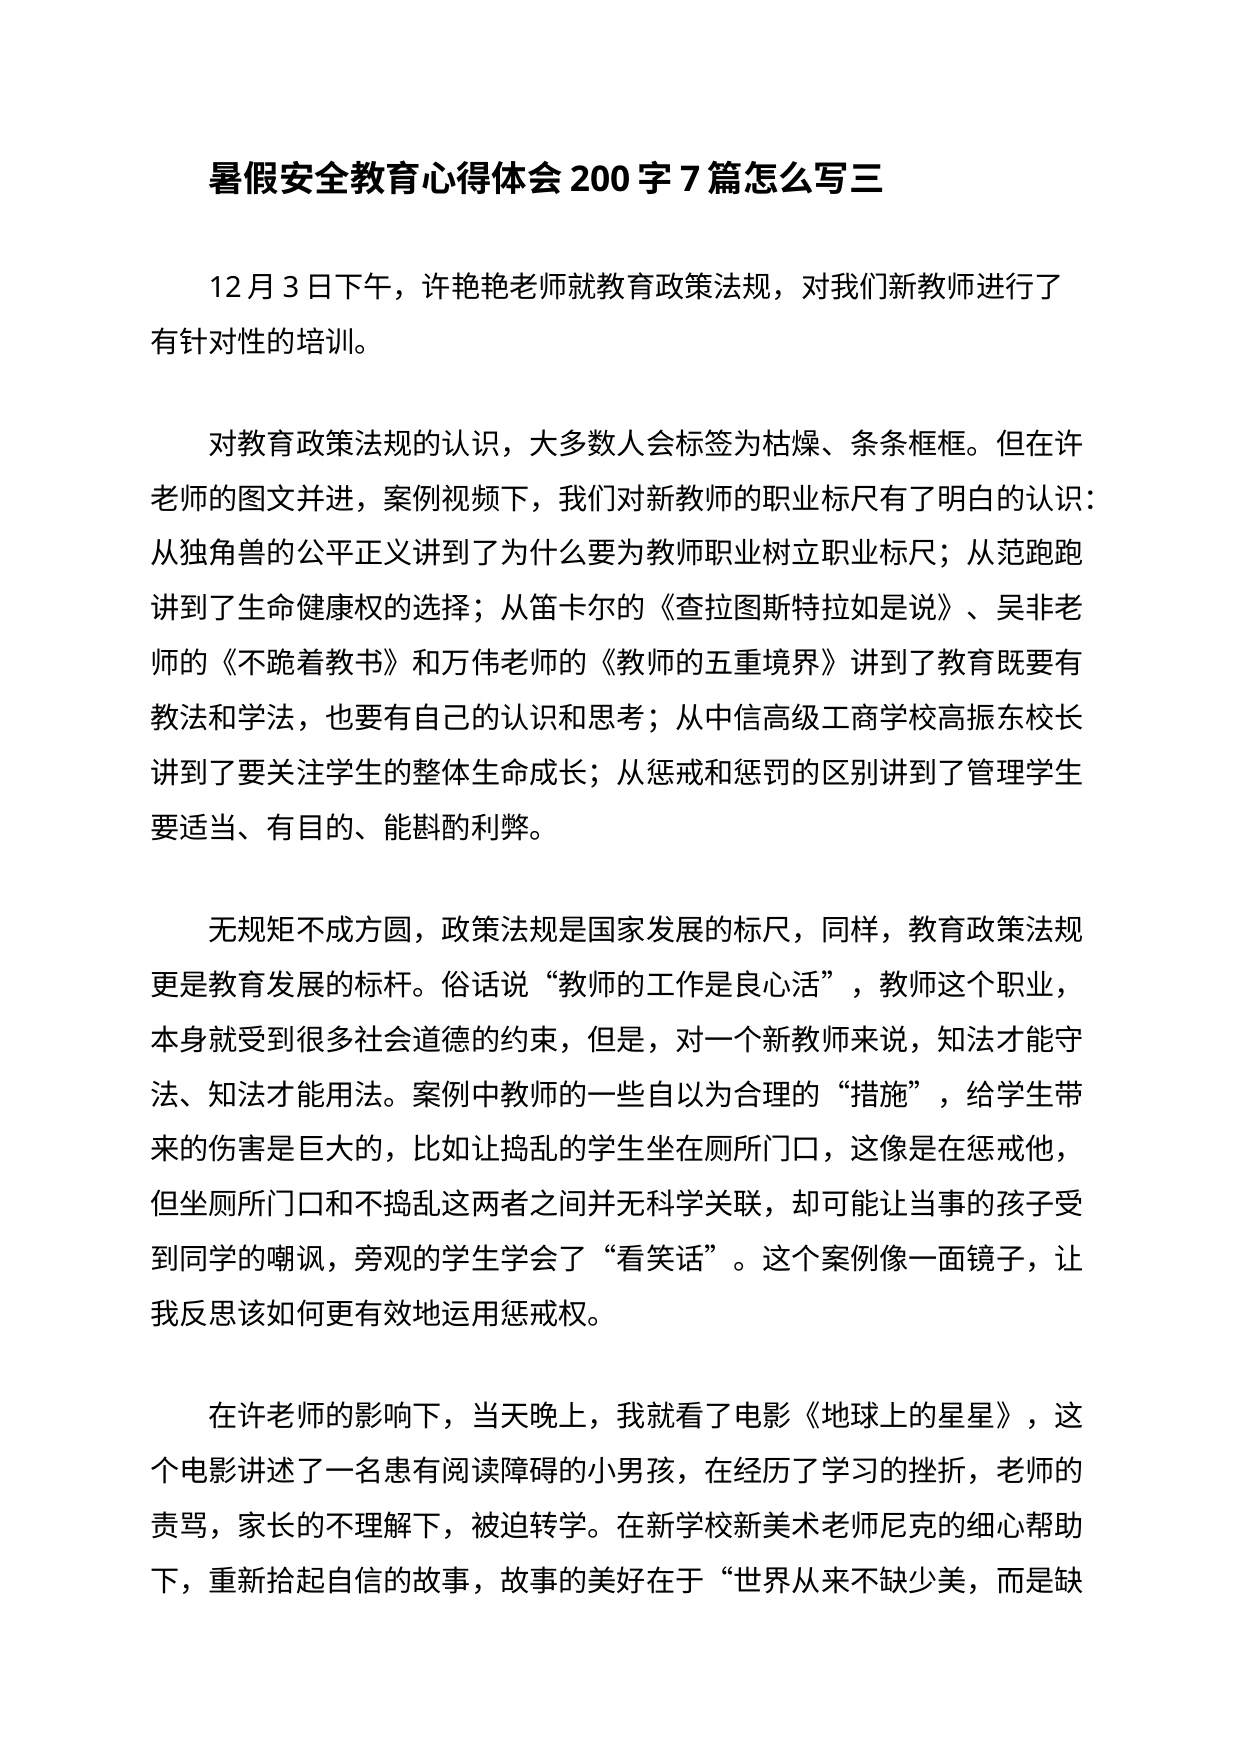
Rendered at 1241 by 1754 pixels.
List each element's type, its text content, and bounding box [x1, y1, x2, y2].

text 暑假安全教育心得体会200字7篇怎么写三 [150, 150, 1090, 201]
text 无规矩不成方圆，政策法规是国家发展的标尺，同样，教育政策法规更是教育发展的标杆。俗话说“教师的工作是良心活”，教师这个职业，本身就受到很多社会道德的约束，但是，对一个新教师来说，知法才能守法、知法才能用法。案例中教师的一些自以为合理的“措施”，给学生带来的伤害是巨大的，比如让捣乱的学生坐在厕所门口，这像是在惩戒他，但坐厕所门口和不捣乱这两者之间并无科学关联，却可能让当事的孩子受到同学的嘲讽，旁观的学生学会了“看笑话”。这个案例像一面镜子，让我反思该如何更有效地运用惩戒权。 [150, 906, 1090, 1333]
text 对教育政策法规的认识，大多数人会标签为枯燥、条条框框。但在许老师的图文并进，案例视频下，我们对新教师的职业标尺有了明白的认识：从独角兽的公平正义讲到了为什么要为教师职业树立职业标尺；从范跑跑讲到了生命健康权的选择；从笛卡尔的《查拉图斯特拉如是说》、吴非老师的《不跪着教书》和万伟老师的《教师的五重境界》讲到了教育既要有教法和学法，也要有自己的认识和思考；从中信高级工商学校高振东校长讲到了要关注学生的整体生命成长；从惩戒和惩罚的区别讲到了管理学生要适当、有目的、能斟酌利弊。 [150, 420, 1090, 847]
text 12月3日下午，许艳艳老师就教育政策法规，对我们新教师进行了有针对性的培训。 [150, 263, 1090, 361]
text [150, 1392, 1090, 1599]
